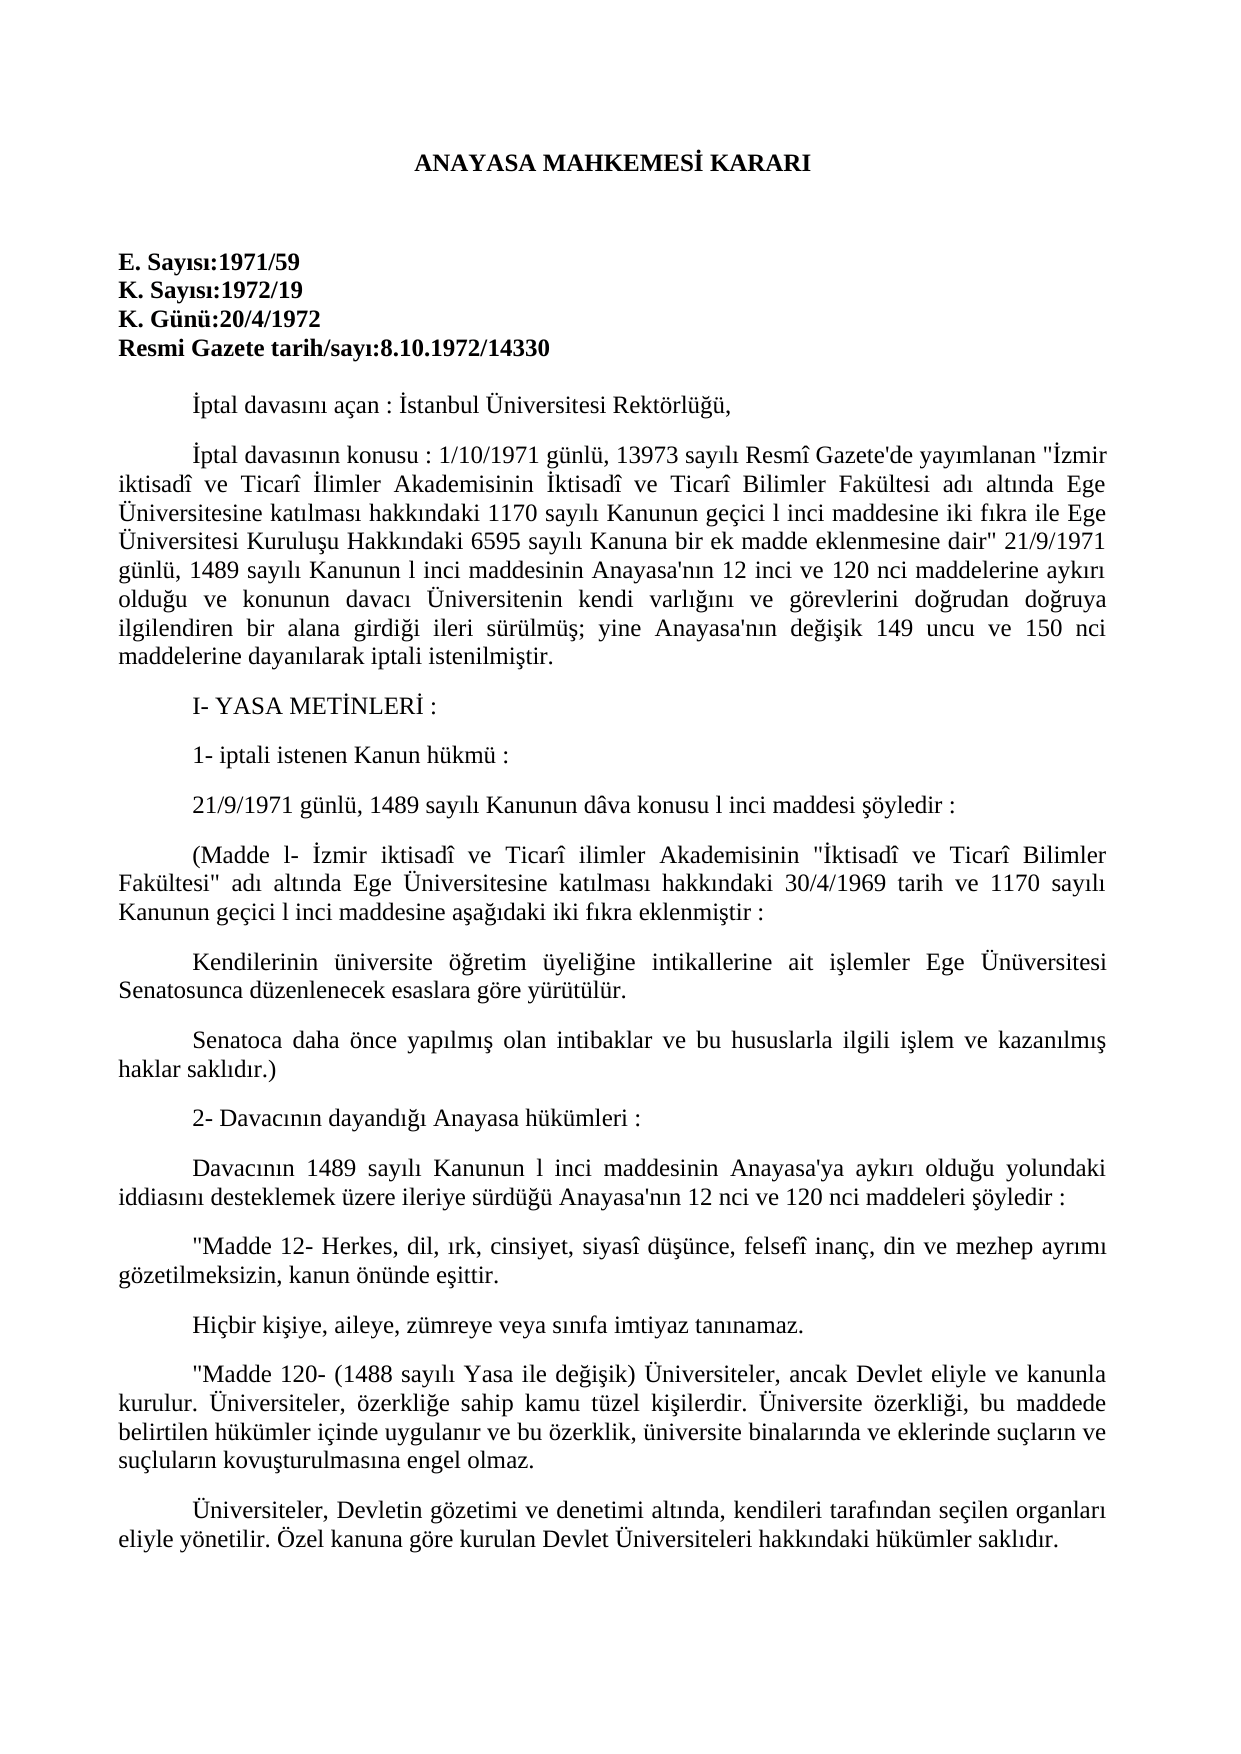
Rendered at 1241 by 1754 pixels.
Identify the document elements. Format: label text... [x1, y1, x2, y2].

text Hiçbir kişiye, aileye, zümreye veya sınıfa imtiyaz tanınamaz. [118, 1310, 1107, 1338]
text Kendilerinin üniversite öğretim üyeliğine intikallerine ait işlemler Ege Ünüversitesi Senatosunca düzenlenecek esaslara göre yürütülür. [118, 947, 1107, 1004]
text ANAYASA MAHKEMESİ KARARI [118, 148, 1107, 176]
text Resmi Gazete tarih/sayı:8.10.1972/14330 [118, 333, 1137, 362]
text 2- Davacının dayandığı Anayasa hükümleri : [118, 1103, 1107, 1132]
text 1- iptali istenen Kanun hükmü : [118, 741, 1107, 769]
text "Madde 120- (1488 sayılı Yasa ile değişik) Üniversiteler, ancak Devlet eliyle ve kanunla kurulur. Üniversiteler, özerkliğe sahip kamu tüzel kişilerdir. Üniversite özerkliği, bu maddede belirtilen hükümler içinde uygulanır ve bu özerklik, üniversite binalarında ve eklerinde suçların ve suçluların kovuşturulmasına engel olmaz. [118, 1359, 1107, 1474]
text (Madde l- İzmir iktisadî ve Ticarî ilimler Akademisinin "İktisadî ve Ticarî Bilimler Fakültesi" adı altında Ege Üniversitesine katılması hakkındaki 30/4/1969 tarih ve 1170 sayılı Kanunun geçici l inci maddesine aşağıdaki iki fıkra eklenmiştir : [118, 840, 1107, 926]
text K. Sayısı:1972/19 [118, 276, 1137, 304]
text Senatoca daha önce yapılmış olan intibaklar ve bu hususlarla ilgili işlem ve kazanılmış haklar saklıdır.) [118, 1025, 1107, 1083]
text 21/9/1971 günlü, 1489 sayılı Kanunun dâva konusu l inci maddesi şöyledir : [118, 790, 1107, 819]
text Üniversiteler, Devletin gözetimi ve denetimi altında, kendileri tarafından seçilen organları eliyle yönetilir. Özel kanuna göre kurulan Devlet Üniversiteleri hakkındaki hükümler saklıdır. [118, 1495, 1107, 1553]
text I- YASA METİNLERİ : [118, 691, 1107, 720]
text E. Sayısı:1971/59 [118, 247, 1137, 276]
text İptal davasını açan : İstanbul Üniversitesi Rektörlüğü, [118, 391, 1107, 419]
text Davacının 1489 sayılı Kanunun l inci maddesinin Anayasa'ya aykırı olduğu yolundaki iddiasını desteklemek üzere ileriye sürdüğü Anayasa'nın 12 nci ve 120 nci maddeleri şöyledir : [118, 1153, 1107, 1211]
text İptal davasının konusu : 1/10/1971 günlü, 13973 sayılı Resmî Gazete'de yayımlanan "İzmir iktisadî ve Ticarî İlimler Akademisinin İktisadî ve Ticarî Bilimler Fakültesi adı altında Ege Üniversitesine katılması hakkındaki 1170 sayılı Kanunun geçici l inci maddesine iki fıkra ile Ege Üniversitesi Kuruluşu Hakkındaki 6595 sayılı Kanuna bir ek madde eklenmesine dair" 21/9/1971 günlü, 1489 sayılı Kanunun l inci maddesinin Anayasa'nın 12 inci ve 120 nci maddelerine aykırı olduğu ve konunun davacı Üniversitenin kendi varlığını ve görevlerini doğrudan doğruya ilgilendiren bir alana girdiği ileri sürülmüş; yine Anayasa'nın değişik 149 uncu ve 150 nci maddelerine dayanılarak iptali istenilmiştir. [118, 440, 1107, 670]
text "Madde 12- Herkes, dil, ırk, cinsiyet, siyasî düşünce, felsefî inanç, din ve mezhep ayrımı gözetilmeksizin, kanun önünde eşittir. [118, 1231, 1107, 1289]
text K. Günü:20/4/1972 [118, 304, 1137, 333]
